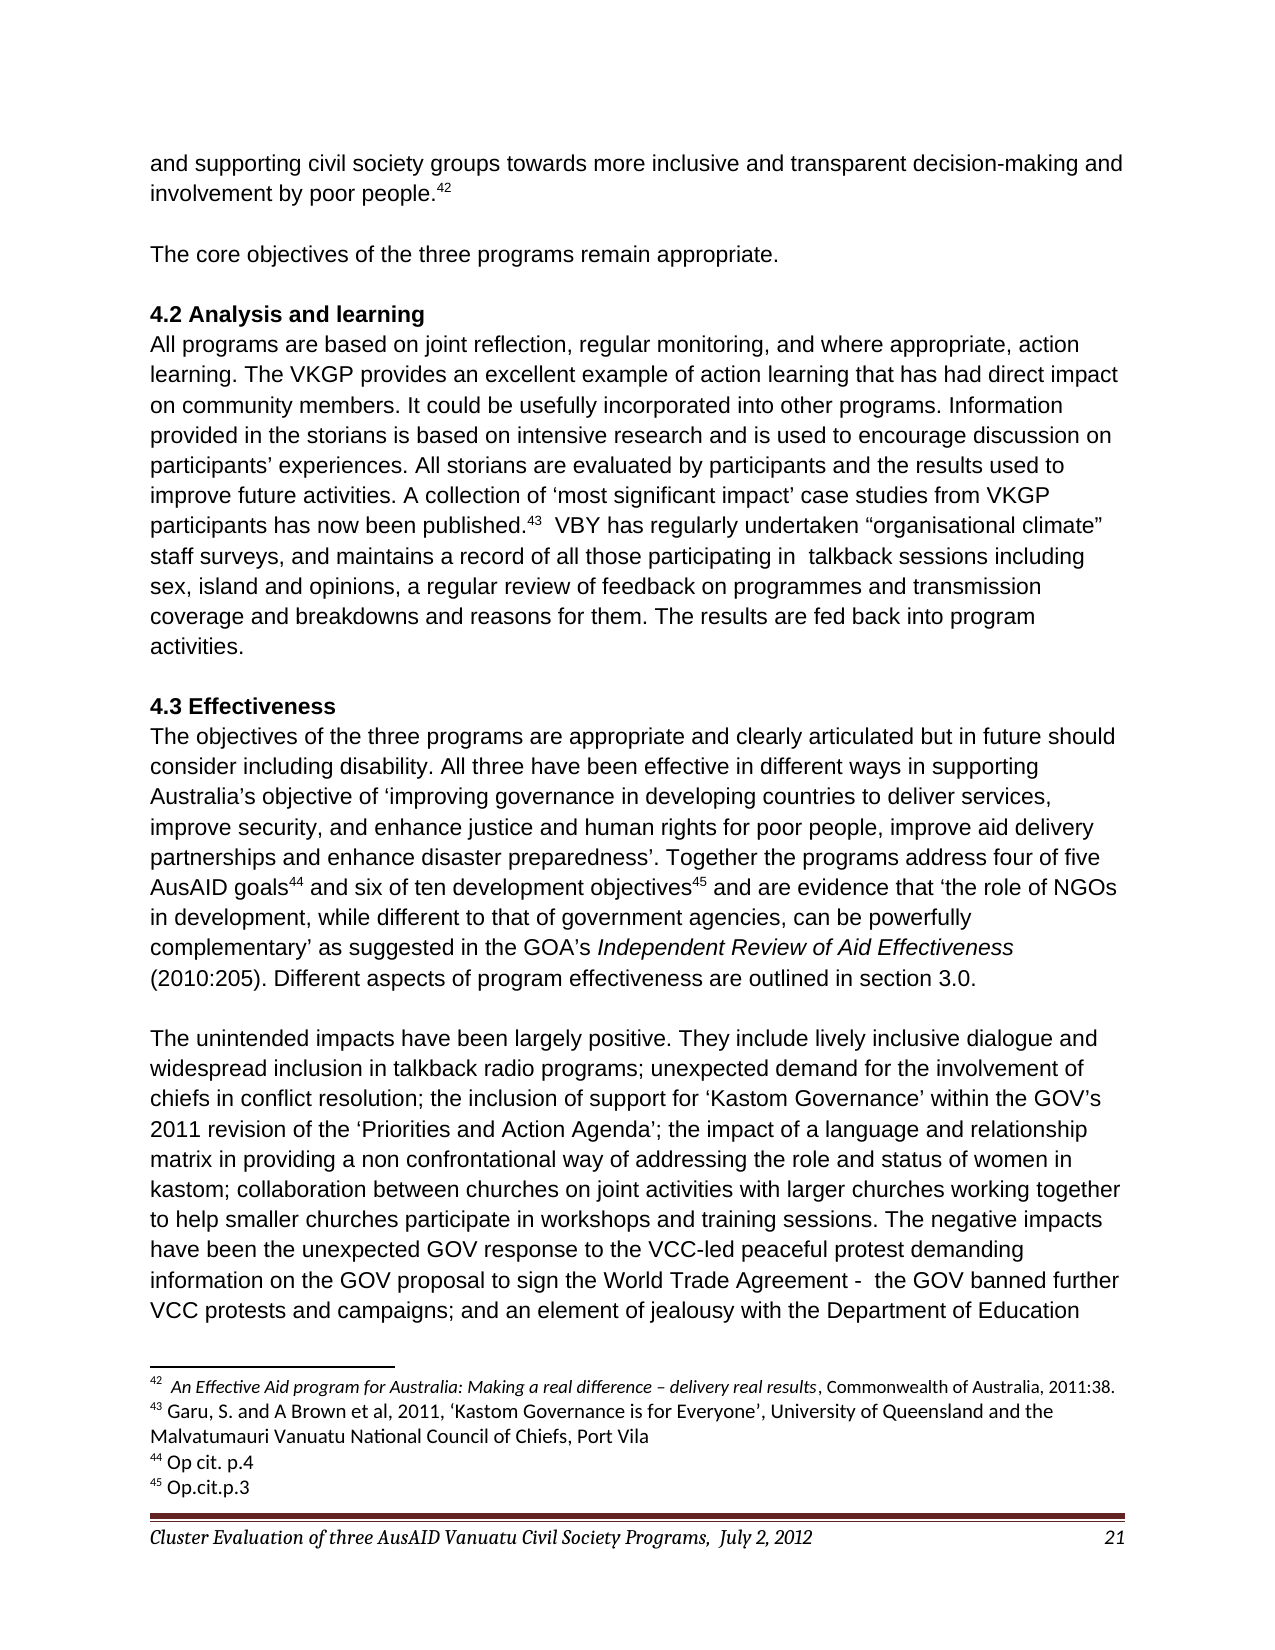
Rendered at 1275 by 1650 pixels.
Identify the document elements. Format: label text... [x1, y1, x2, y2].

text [150, 1025, 1125, 1323]
text 4.3 Effectiveness [150, 693, 1125, 719]
text 4.2 Analysis and learning [150, 301, 1125, 327]
text The objectives of the three programs are appropriate and clearly articulated but in future should consider including disability. All three have been effective in different ways in supporting Australia’s objective of ‘improving governance in developing countries to deliver services, improve security, and enhance justice and human rights for poor people, improve aid delivery partnerships and enhance disaster preparedness’. Together the programs address four of five AusAID goals and six of ten development objectives and are evidence that ‘the role of NGOs in development, while different to that of government agencies, can be powerfully complementary’ as suggested in the GOA’s Independent Review of Aid Effectiveness (2010:205). Different aspects of program effectiveness are outlined in section 3.0. [150, 723, 1125, 991]
text The core objectives of the three programs remain appropriate. [150, 241, 1125, 267]
text All programs are based on joint reflection, regular monitoring, and where appropriate, action learning. The VKGP provides an excellent example of action learning that has had direct impact on community members. It could be usefully incorporated into other programs. Information provided in the storians is based on intensive research and is used to encourage discussion on participants’ experiences. All storians are evaluated by participants and the results used to improve future activities. A collection of ‘most significant impact’ case studies from VKGP participants has now been published. VBY has regularly undertaken “organisational climate” staff surveys, and maintains a record of all those participating in talkback sessions including sex, island and opinions, a regular review of feedback on programmes and transmission coverage and breakdowns and reasons for them. The results are fed back into program activities. [150, 331, 1125, 660]
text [150, 150, 1125, 207]
